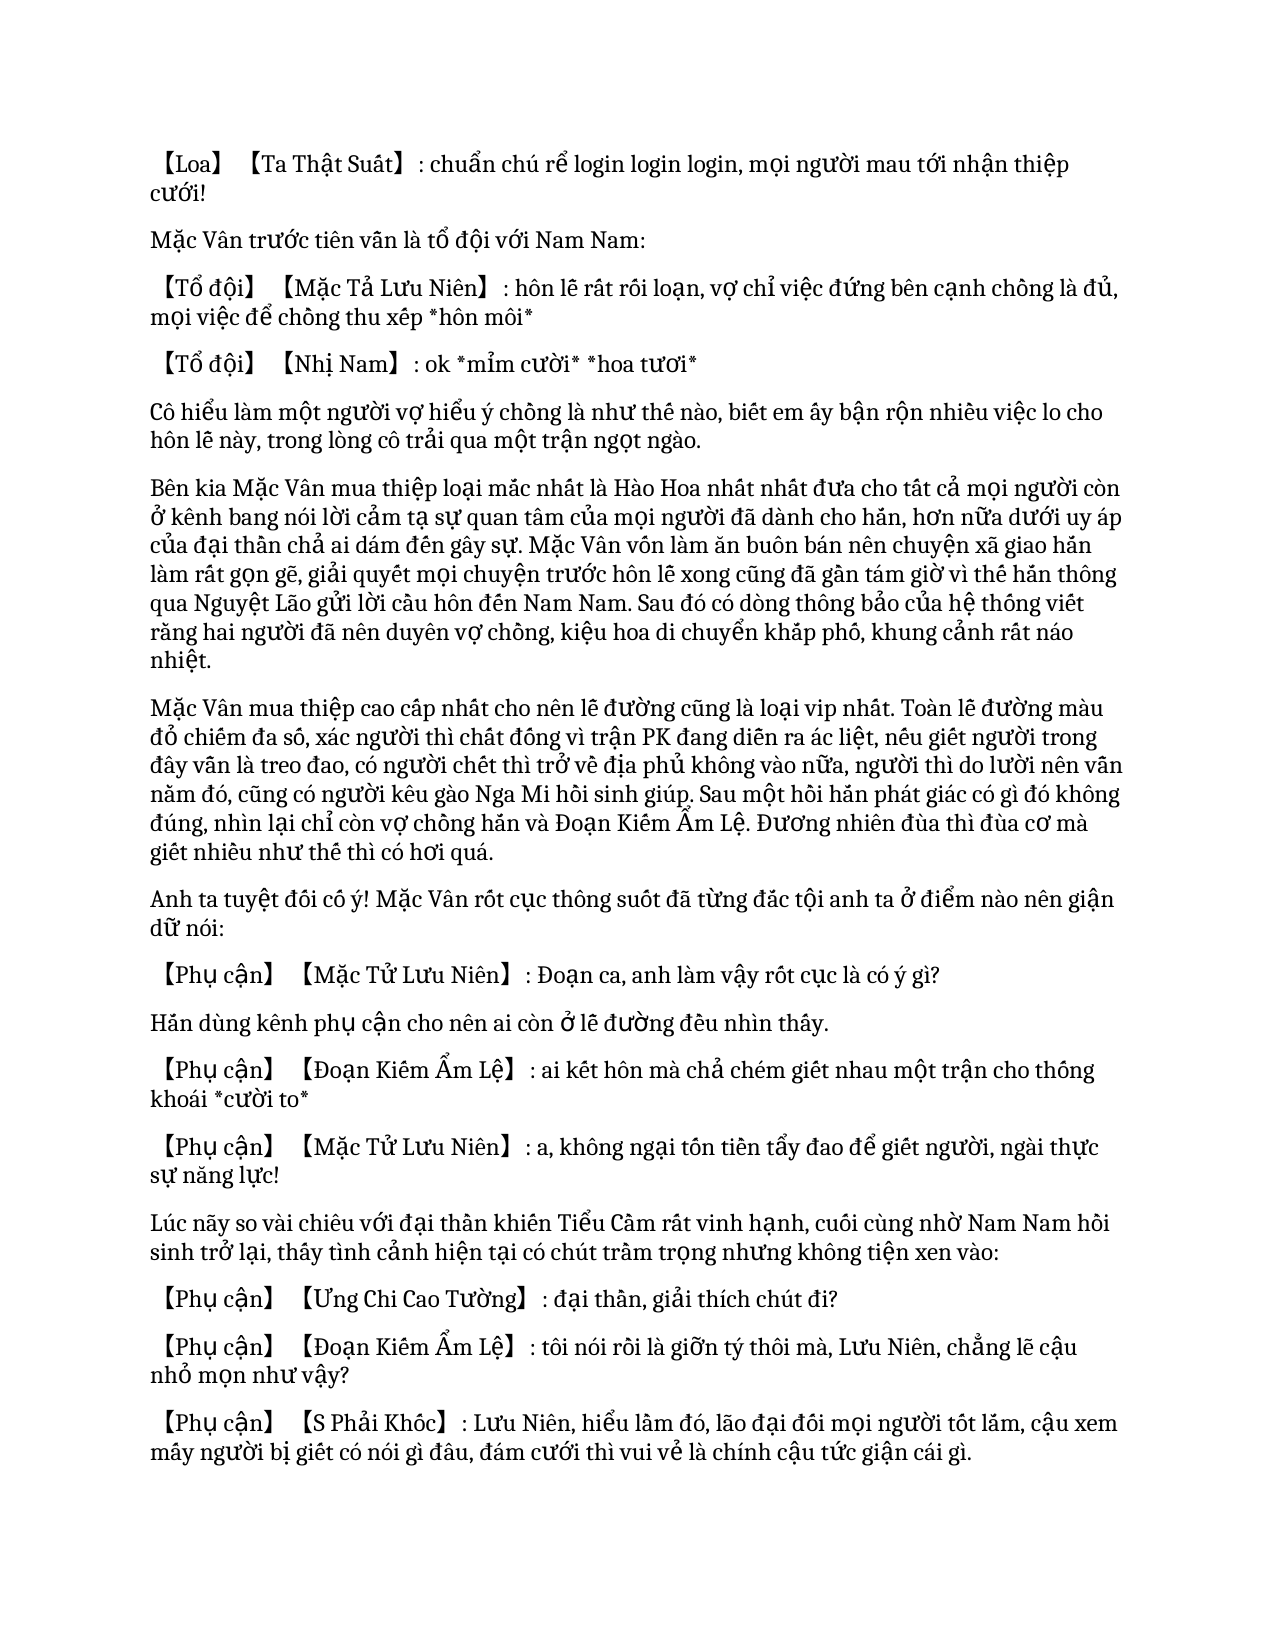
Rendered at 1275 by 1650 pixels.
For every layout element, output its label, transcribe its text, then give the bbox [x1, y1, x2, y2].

text Anh ta tuyệt đối cố ý! Mặc Vân rốt cục thông suốt đã từng đắc tội anh ta ở điểm nào nên giận dữ nói: [150, 885, 1125, 942]
text 【Phụ cận】【Đoạn Kiếm Ẩm Lệ】: tôi nói rồi là giỡn tý thôi mà, Lưu Niên, chẳng lẽ cậu nhỏ mọn như vậy? [150, 1332, 1125, 1390]
text Lúc nãy so vài chiêu với đại thần khiến Tiểu Cầm rất vinh hạnh, cuối cùng nhờ Nam Nam hồi sinh trở lại, thấy tình cảnh hiện tại có chút trầm trọng nhưng không tiện xen vào: [150, 1209, 1125, 1266]
text Mặc Vân mua thiệp cao cấp nhất cho nên lễ đường cũng là loại vip nhất. Toàn lễ đường màu đỏ chiếm đa số, xác người thì chất đống vì trận PK đang diễn ra ác liệt, nếu giết người trong đây vẫn là treo đao, có người chết thì trở về địa phủ không vào nữa, người thì do lười nên vẫn nằm đó, cũng có người kêu gào Nga Mi hồi sinh giúp. Sau một hồi hắn phát giác có gì đó không đúng, nhìn lại chỉ còn vợ chồng hắn và Đoạn Kiếm Ẩm Lệ. Đương nhiên đùa thì đùa cơ mà giết nhiều như thế thì có hơi quá. [150, 694, 1125, 866]
text 【Tổ đội】【Mặc Tả Lưu Niên】: hôn lễ rất rối loạn, vợ chỉ việc đứng bên cạnh chồng là đủ, mọi việc để chồng thu xếp *hôn môi* [150, 274, 1125, 331]
text 【Phụ cận】【Đoạn Kiếm Ẩm Lệ】: ai kết hôn mà chả chém giết nhau một trận cho thống khoái *cười to* [150, 1056, 1125, 1114]
text 【Phụ cận】【Mặc Tử Lưu Niên】: Đoạn ca, anh làm vậy rốt cục là có ý gì? [150, 961, 1125, 990]
text 【Phụ cận】【Mặc Tử Lưu Niên】: a, không ngại tốn tiền tẩy đao để giết người, ngài thực sự năng lực! [150, 1132, 1125, 1190]
text 【Tổ đội】【Nhị Nam】: ok *mỉm cười* *hoa tươi* [150, 350, 1125, 379]
text Cô hiểu làm một người vợ hiểu ý chồng là như thế nào, biết em ấy bận rộn nhiều việc lo cho hôn lễ này, trong lòng cô trải qua một trận ngọt ngào. [150, 397, 1125, 455]
text 【Phụ cận】【S Phải Khốc】: Lưu Niên, hiểu lầm đó, lão đại đối mọi người tốt lắm, cậu xem mấy người bị giết có nói gì đâu, đám cưới thì vui vẻ là chính cậu tức giận cái gì. [150, 1409, 1125, 1466]
text Bên kia Mặc Vân mua thiệp loại mắc nhất là Hào Hoa nhất nhất đưa cho tất cả mọi người còn ở kênh bang nói lời cảm tạ sự quan tâm của mọi người đã dành cho hắn, hơn nữa dưới uy áp của đại thần chả ai dám đến gây sự. Mặc Vân vốn làm ăn buôn bán nên chuyện xã giao hắn làm rất gọn gẽ, giải quyết mọi chuyện trước hôn lễ xong cũng đã gần tám giờ vì thế hắn thông qua Nguyệt Lão gửi lời cầu hôn đến Nam Nam. Sau đó có dòng thông bảo của hệ thống viết rằng hai người đã nên duyên vợ chồng, kiệu hoa di chuyển khắp phố, khung cảnh rất náo nhiệt. [150, 474, 1125, 675]
text 【Phụ cận】【Ưng Chi Cao Tường】: đại thần, giải thích chút đi? [150, 1285, 1125, 1314]
text Mặc Vân trước tiên vẫn là tổ đội với Nam Nam: [150, 226, 1125, 255]
text Hắn dùng kênh phụ cận cho nên ai còn ở lễ đường đều nhìn thấy. [150, 1009, 1125, 1037]
text 【Loa】【Ta Thật Suất】: chuẩn chú rể login login login, mọi người mau tới nhận thiệp cưới! [150, 150, 1125, 207]
